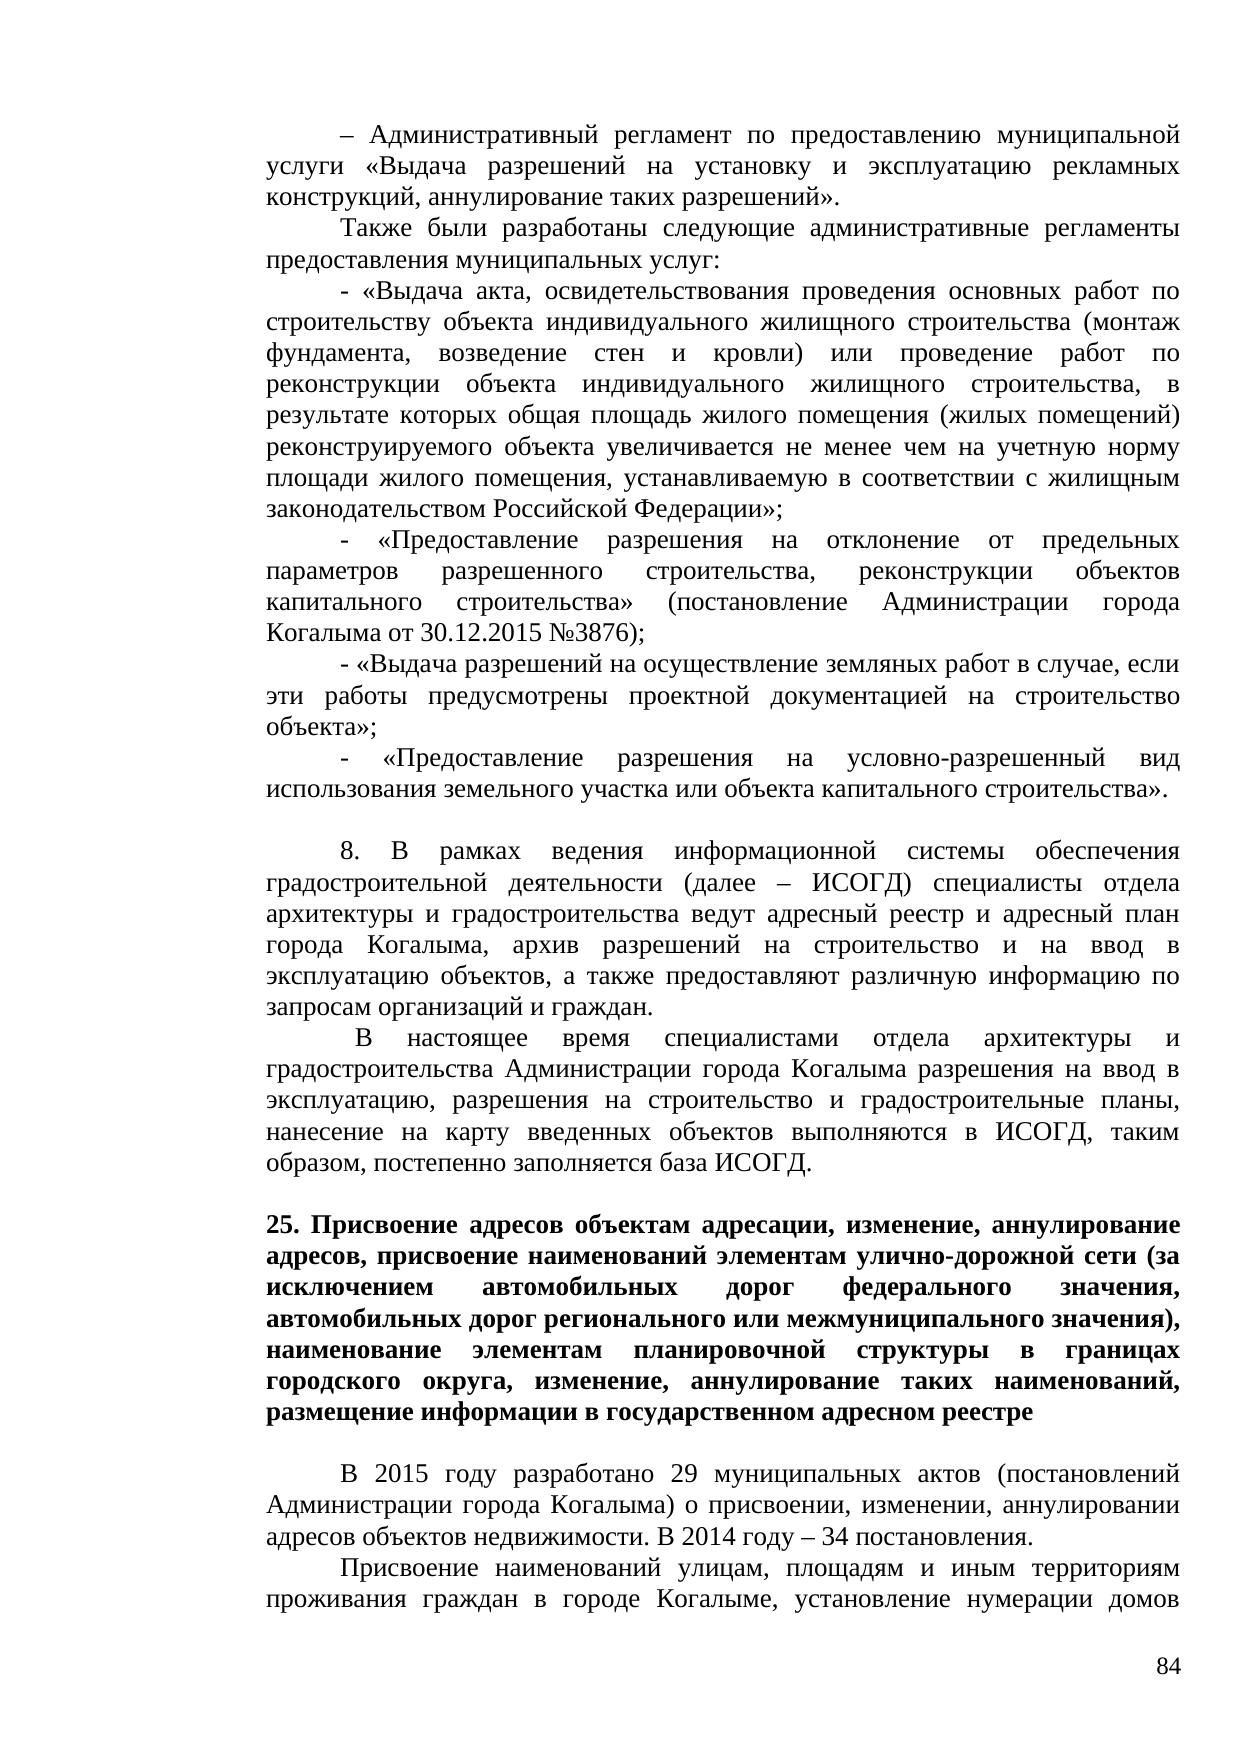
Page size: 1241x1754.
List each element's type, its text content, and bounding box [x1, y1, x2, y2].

text В 2015 году разработано 29 муниципальных актов (постановлений Администрации города Когалыма) о присвоении, изменении, аннулировании адресов объектов недвижимости. В 2014 году – 34 постановления. [266, 1457, 1181, 1551]
list – Административный регламент по предоставлению муниципальной услуги «Выдача разрешений на установку и эксплуатацию рекламных конструкций, аннулирование таких разрешений». [266, 118, 1181, 212]
list - «Выдача акта, освидетельствования проведения основных работ по строительству объекта индивидуального жилищного строительства (монтаж фундамента, возведение стен и кровли) или проведение работ по реконструкции объекта индивидуального жилищного строительства, в результате которых общая площадь жилого помещения (жилых помещений) реконструируемого объекта увеличивается не менее чем на учетную норму площади жилого помещения, устанавливаемую в соответствии с жилищным законодательством Российской Федерации»; [266, 274, 1181, 523]
text В настоящее время специалистами отдела архитектуры и градостроительства Администрации города Когалыма разрешения на ввод в эксплуатацию, разрешения на строительство и градостроительные планы, нанесение на карту введенных объектов выполняются в ИСОГД, таким образом, постепенно заполняется база ИСОГД. [266, 1021, 1181, 1177]
list - «Предоставление разрешения на условно-разрешенный вид использования земельного участка или объекта капитального строительства». [266, 741, 1181, 803]
subtitle 25. Присвоение адресов объектам адресации, изменение, аннулирование адресов, присвоение наименований элементам улично-дорожной сети (за исключением автомобильных дорог федерального значения, автомобильных дорог регионального или межмуниципального значения), наименование элементам планировочной структуры в границах городского округа, изменение, аннулирование таких наименований, размещение информации в государственном адресном реестре [266, 1208, 1181, 1426]
list 8. В рамках ведения информационной системы обеспечения градостроительной деятельности (далее – ИСОГД) специалисты отдела архитектуры и градостроительства ведут адресный реестр и адресный план города Когалыма, архив разрешений на строительство и на ввод в эксплуатацию объектов, а также предоставляют различную информацию по запросам организаций и граждан. [266, 834, 1181, 1021]
list Также были разработаны следующие административные регламенты предоставления муниципальных услуг: [266, 212, 1181, 274]
list - «Предоставление разрешения на отклонение от предельных параметров разрешенного строительства, реконструкции объектов капитального строительства» (постановление Администрации города Когалыма от 30.12.2015 №3876); [266, 523, 1181, 648]
list - «Выдача разрешений на осуществление земляных работ в случае, если эти работы предусмотрены проектной документацией на строительство объекта»; [266, 648, 1181, 741]
